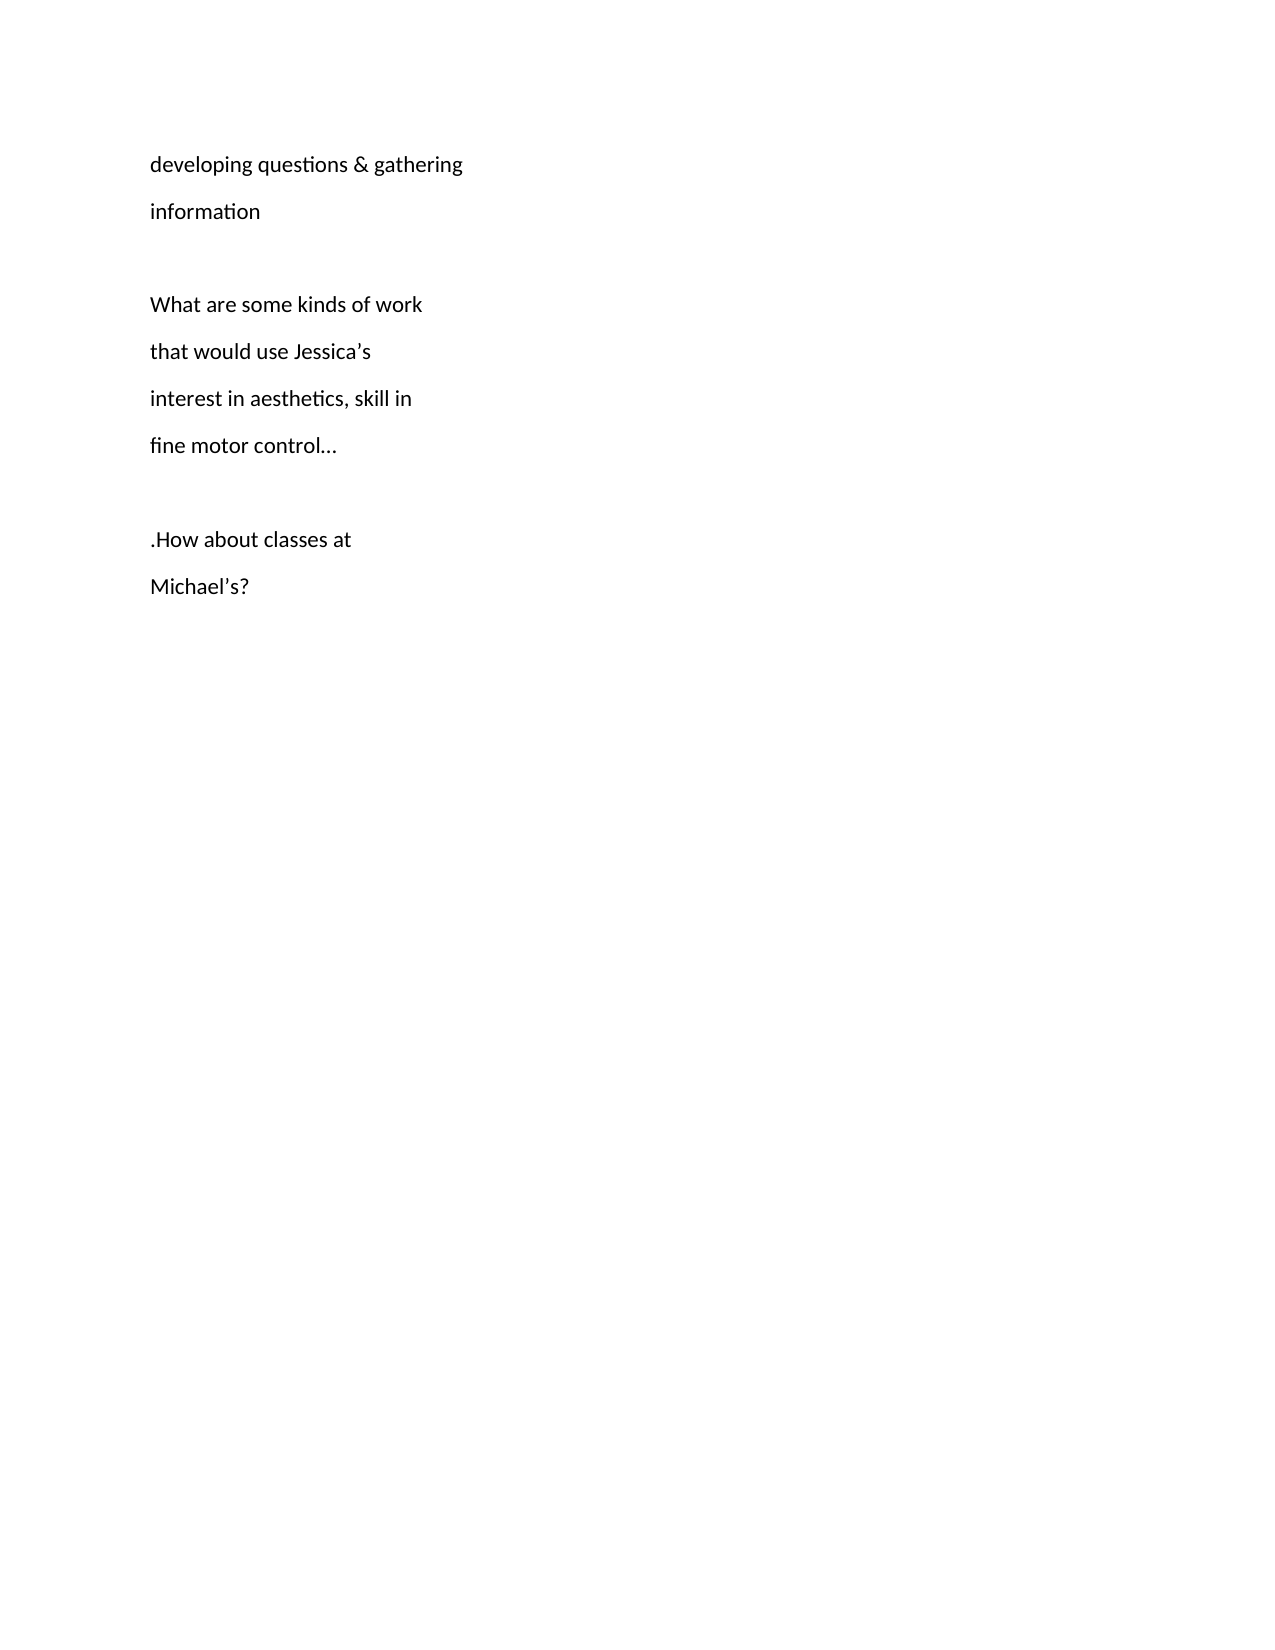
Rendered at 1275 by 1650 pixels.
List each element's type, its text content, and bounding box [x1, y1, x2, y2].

text interest in aesthetics, skill in [150, 384, 1125, 412]
text information [150, 197, 1125, 225]
text .How about classes at [150, 525, 1125, 553]
text fine motor control… [150, 431, 1125, 459]
text Michael’s? [150, 572, 1125, 600]
text What are some kinds of work [150, 291, 1125, 319]
text that would use Jessica’s [150, 337, 1125, 366]
text developing questions & gathering [150, 150, 1125, 178]
